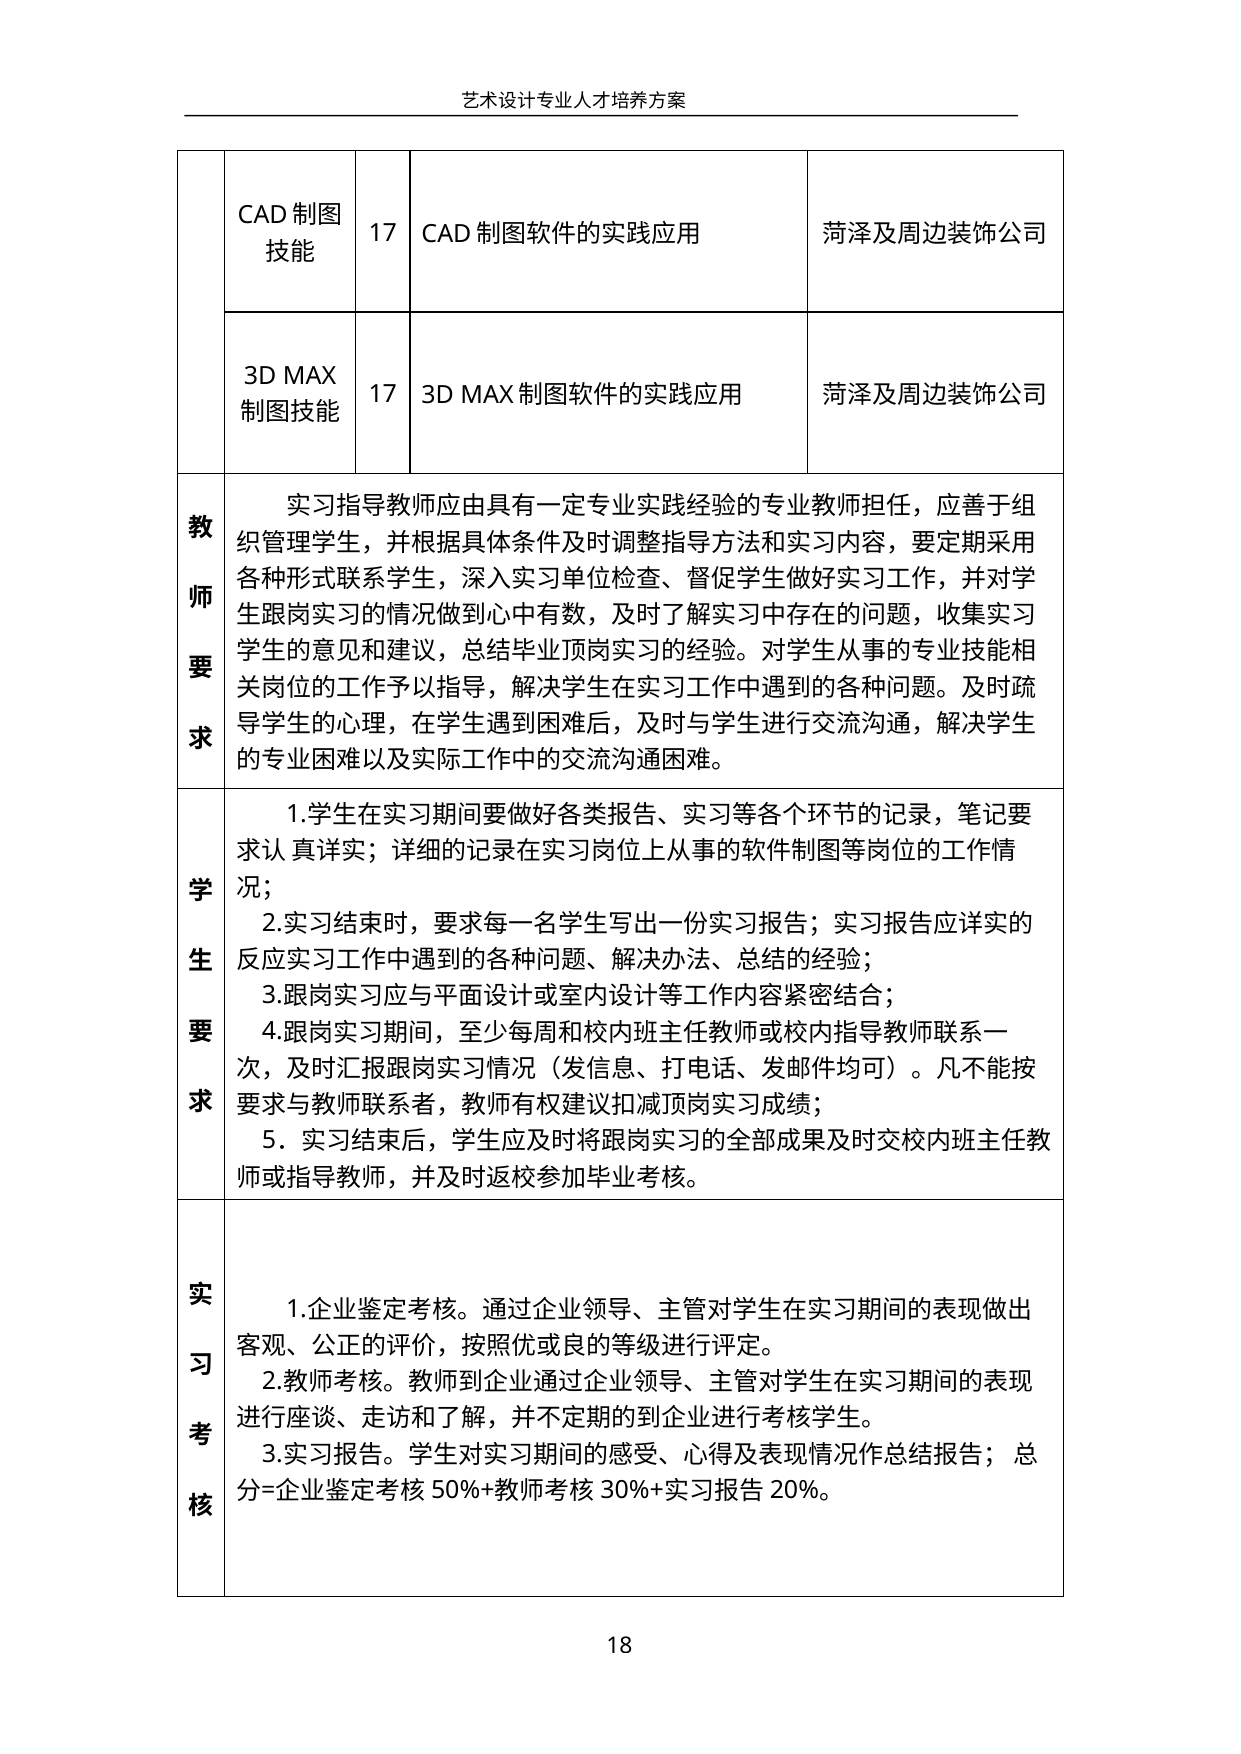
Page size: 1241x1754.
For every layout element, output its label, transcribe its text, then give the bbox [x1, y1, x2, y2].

table_cell 17 [356, 313, 409, 473]
table_cell CAD制图技能 [225, 151, 355, 311]
table_cell 17 [356, 151, 409, 311]
table_cell 学 生 要 求 [178, 789, 224, 1199]
table_cell 菏泽及周边装饰公司 [808, 313, 1063, 473]
table_cell 1.企业鉴定考核。通过企业领导、主管对学生在实习期间的表现做出客观、公正的评价，按照优或良的等级进行评定。 2.教师考核。教师到企业通过企业领导、主管对学生在实习期间的表现进行座谈、走访和了解，并不定期的到企业进行考核学生。 3.实习报告。学生对实习期间的感受、心得及表现情况作总结报告； 总分=企业鉴定考核 50%+教师考核 30%+实习报告 20%。 [225, 1200, 1063, 1596]
table_cell 实习指导教师应由具有一定专业实践经验的专业教师担任，应善于组织管理学生，并根据具体条件及时调整指导方法和实习内容，要定期采用各种形式联系学生，深入实习单位检查、督促学生做好实习工作，并对学生跟岗实习的情况做到心中有数，及时了解实习中存在的问题，收集实习学生的意见和建议，总结毕业顶岗实习的经验。对学生从事的专业技能相关岗位的工作予以指导，解决学生在实习工作中遇到的各种问题。及时疏导学生的心理，在学生遇到困难后，及时与学生进行交流沟通，解决学生的专业困难以及实际工作中的交流沟通困难。 [225, 474, 1063, 788]
table_cell 实 习 考 核 [178, 1200, 224, 1596]
table_cell CAD制图软件的实践应用 [411, 151, 807, 311]
table_cell 3D MAX制图技能 [225, 313, 355, 473]
table_cell 菏泽及周边装饰公司 [808, 151, 1063, 311]
table_cell 1.学生在实习期间要做好各类报告、实习等各个环节的记录，笔记要求认 真详实；详细的记录在实习岗位上从事的软件制图等岗位的工作情况； 2.实习结束时，要求每一名学生写出一份实习报告；实习报告应详实的反应实习工作中遇到的各种问题、解决办法、总结的经验； 3.跟岗实习应与平面设计或室内设计等工作内容紧密结合； 4.跟岗实习期间，至少每周和校内班主任教师或校内指导教师联系一次，及时汇报跟岗实习情况（发信息、打电话、发邮件均可）。凡不能按要求与教师联系者，教师有权建议扣减顶岗实习成绩； 5．实习结束后，学生应及时将跟岗实习的全部成果及时交校内班主任教师或指导教师，并及时返校参加毕业考核。 [225, 789, 1063, 1199]
table_cell 教 师 要 求 [178, 474, 224, 788]
table_cell [178, 151, 224, 473]
table_cell 3D MAX制图软件的实践应用 [411, 313, 807, 473]
